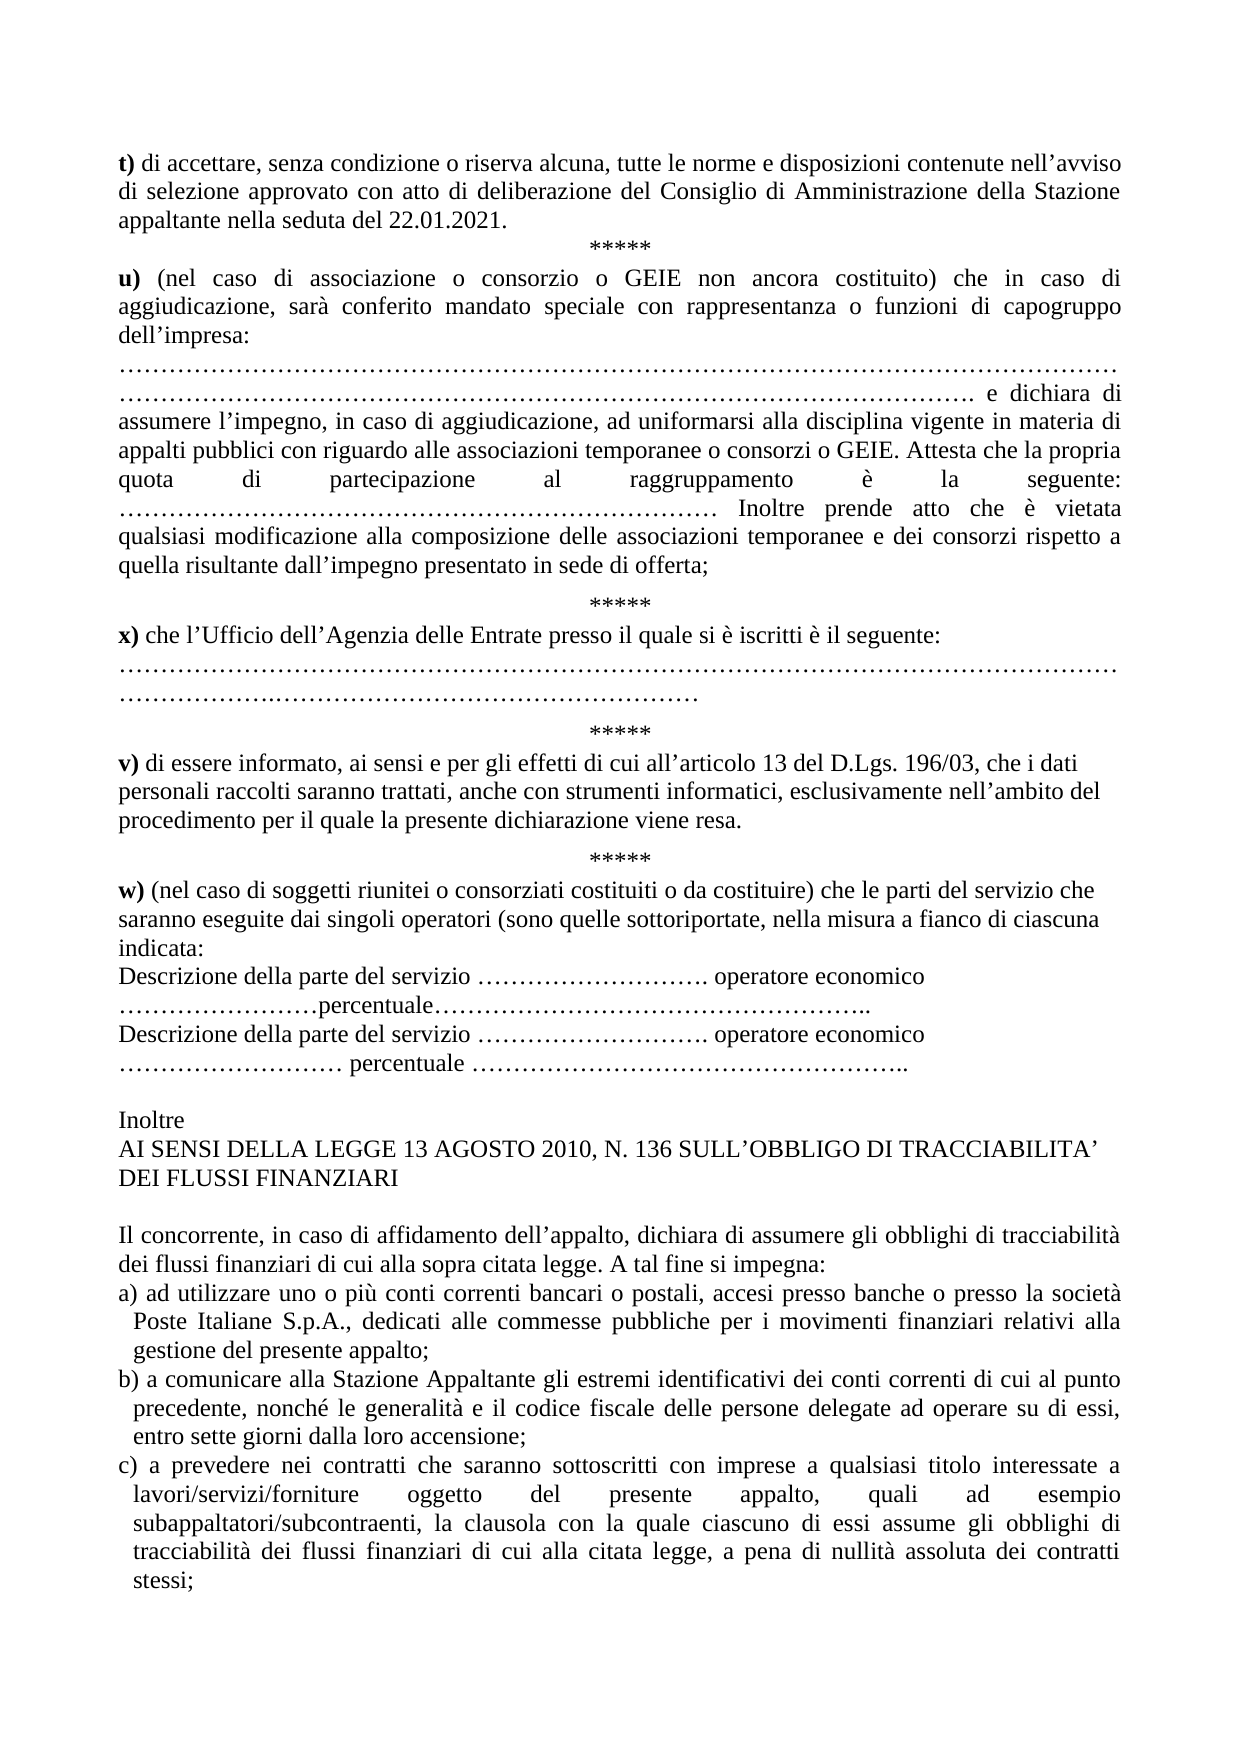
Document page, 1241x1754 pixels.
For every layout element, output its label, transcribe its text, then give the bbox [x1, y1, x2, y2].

text w) (nel caso di soggetti riunitei o consorziati costituiti o da costituire) che le parti del servizio che saranno eseguite dai singoli operatori (sono quelle sottoriportate, nella misura a fianco di ciascuna indicata: [118, 875, 1122, 961]
text ***** [118, 846, 1122, 875]
text Inoltre [118, 1105, 1122, 1134]
text x) che l’Ufficio dell’Agenzia delle Entrate presso il quale si è iscritti è il seguente: [118, 620, 1122, 649]
text ………………………………………………………………………………………………………………………….…………………………………………… [118, 649, 1122, 706]
text ***** [118, 591, 1122, 620]
text Descrizione della parte del servizio ………………………. operatore economico ……………………… percentuale …………………………………………….. [118, 1019, 1122, 1076]
text b) a comunicare alla Stazione Appaltante gli estremi identificativi dei conti correnti di cui al punto precedente, nonché le generalità e il codice fiscale delle persone delegate ad operare su di essi, entro sette giorni dalla loro accensione; [118, 1364, 1122, 1450]
text u) (nel caso di associazione o consorzio o GEIE non ancora costituito) che in caso di aggiudicazione, sarà conferito mandato speciale con rappresentanza o funzioni di capogruppo dell’impresa: ……………………………………………………………………………………………………………………………………………………………………………………………………. e dichiara di assumere l’impegno, in caso di aggiudicazione, ad uniformarsi alla disciplina vigente in materia di appalti pubblici con riguardo alle associazioni temporanee o consorzi o GEIE. Attesta che la propria quota di partecipazione al raggruppamento è la seguente: ……………………………………………………………… Inoltre prende atto che è vietata qualsiasi modificazione alla composizione delle associazioni temporanee e dei consorzi rispetto a quella risultante dall’impegno presentato in sede di offerta; [118, 263, 1122, 579]
text ***** [118, 719, 1122, 748]
text AI SENSI DELLA LEGGE 13 AGOSTO 2010, N. 136 SULL’OBBLIGO DI TRACCIABILITA’ DEI FLUSSI FINANZIARI [118, 1134, 1122, 1191]
text c) a prevedere nei contratti che saranno sottoscritti con imprese a qualsiasi titolo interessate a lavori/servizi/forniture oggetto del presente appalto, quali ad esempio subappaltatori/subcontraenti, la clausola con la quale ciascuno di essi assume gli obblighi di tracciabilità dei flussi finanziari di cui alla citata legge, a pena di nullità assoluta dei contratti stessi; [118, 1450, 1122, 1594]
text v) di essere informato, ai sensi e per gli effetti di cui all’articolo 13 del D.Lgs. 196/03, che i dati personali raccolti saranno trattati, anche con strumenti informatici, esclusivamente nell’ambito del procedimento per il quale la presente dichiarazione viene resa. [118, 748, 1122, 834]
text Il concorrente, in caso di affidamento dell’appalto, dichiara di assumere gli obblighi di tracciabilità dei flussi finanziari di cui alla sopra citata legge. A tal fine si impegna: [118, 1220, 1122, 1278]
text ***** [118, 234, 1122, 263]
text Descrizione della parte del servizio ………………………. operatore economico ……………………percentuale…………………………………………….. [118, 961, 1122, 1019]
text a) ad utilizzare uno o più conti correnti bancari o postali, accesi presso banche o presso la società Poste Italiane S.p.A., dedicati alle commesse pubbliche per i movimenti finanziari relativi alla gestione del presente appalto; [118, 1278, 1122, 1364]
text t) di accettare, senza condizione o riserva alcuna, tutte le norme e disposizioni contenute nell’avviso di selezione approvato con atto di deliberazione del Consiglio di Amministrazione della Stazione appaltante nella seduta del 22.01.2021. [118, 148, 1122, 234]
